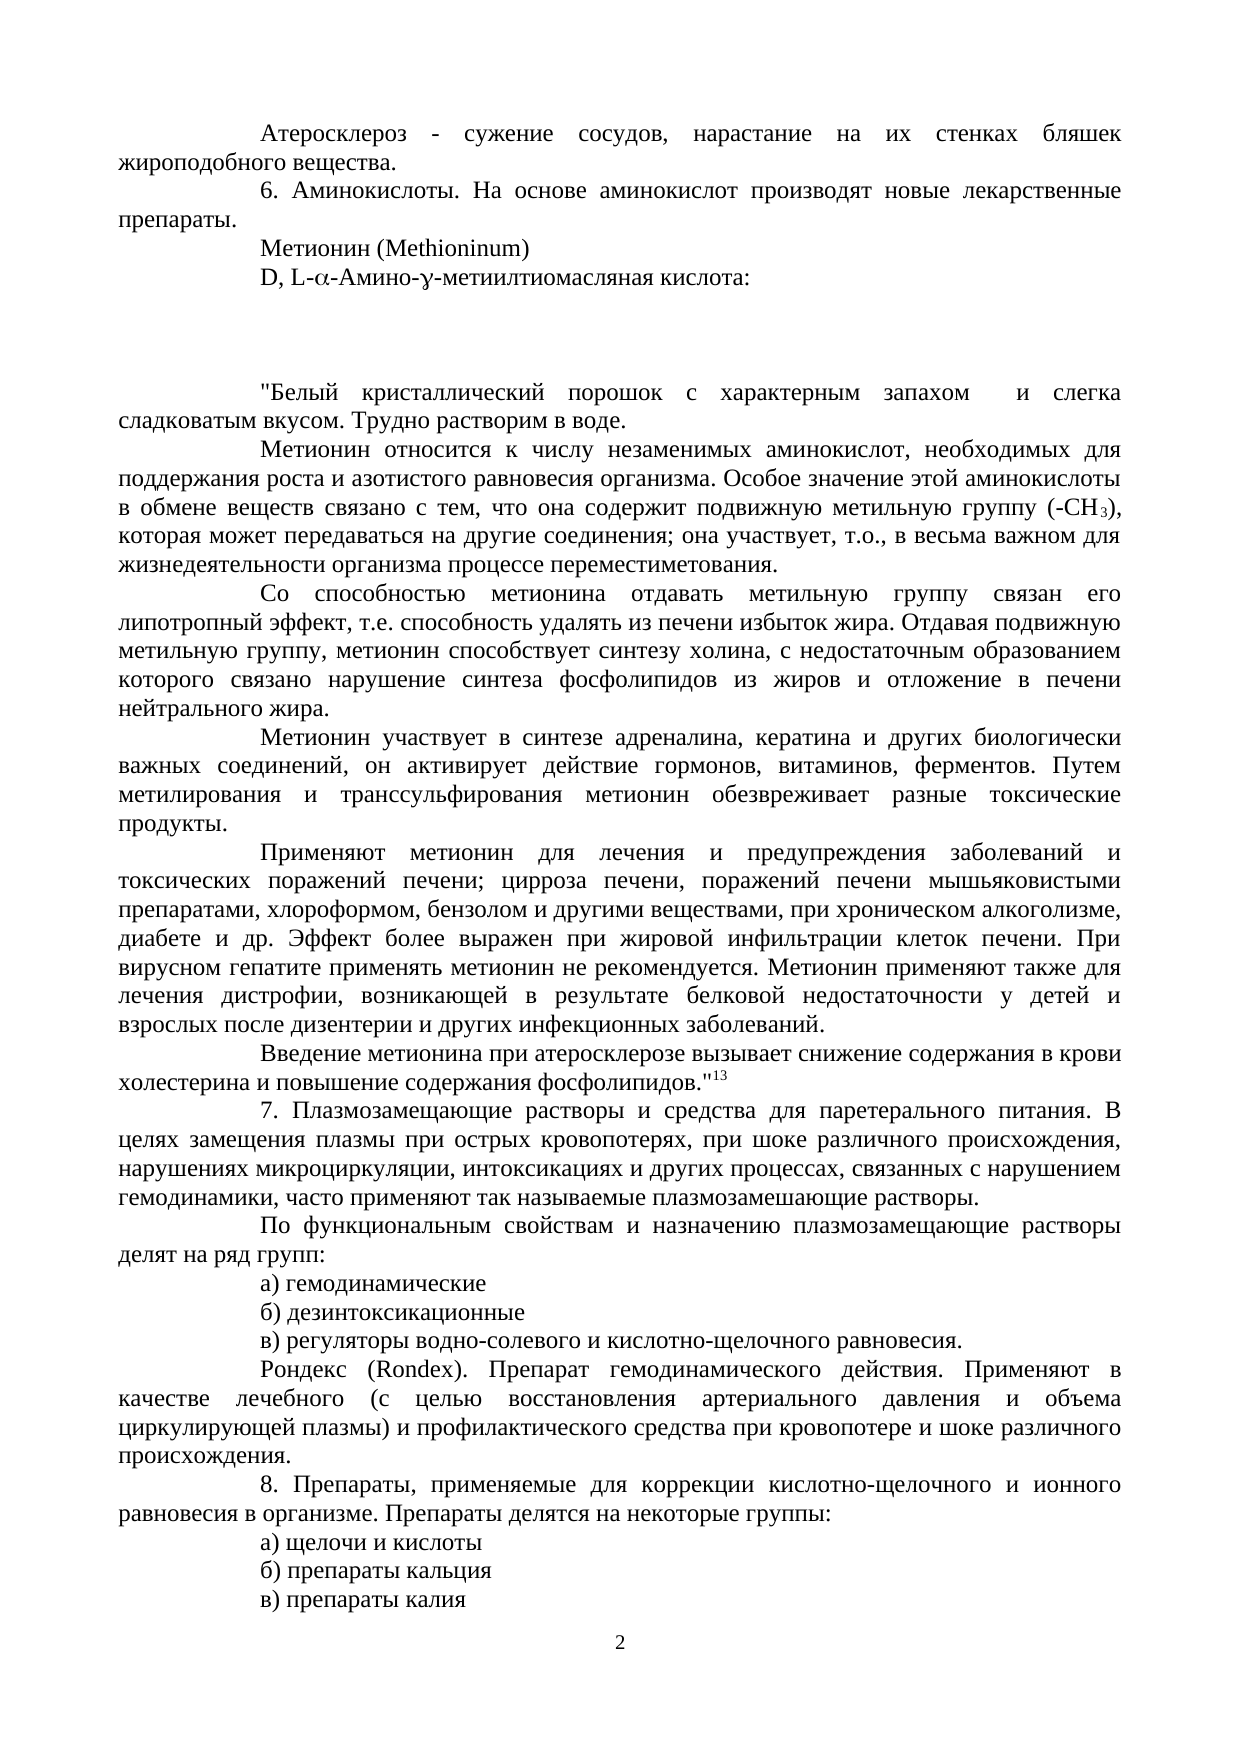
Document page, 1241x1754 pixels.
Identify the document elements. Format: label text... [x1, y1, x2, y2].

text б) дезинтоксикационные [118, 1297, 1122, 1326]
text 6. Аминокислоты. На основе аминокислот производят новые лекарственные препараты. [118, 176, 1122, 233]
text 7. Плазмозамещающие растворы и средства для паретерального питания. В целях замещения плазмы при острых кровопотерях, при шоке различного происхождения, нарушениях микроциркуляции, интоксикациях и других процессах, связанных с нарушением гемодинамики, часто применяют так называемые плазмозамешающие растворы. [118, 1096, 1122, 1211]
text Применяют метионин для лечения и предупреждения заболеваний и токсических поражений печени; цирроза печени, поражений печени мышьяковистыми препаратами, хлороформом, бензолом и другими веществами, при хроническом алкоголизме, диабете и др. Эффект более выражен при жировой инфильтрации клеток печени. При вирусном гепатите применять метионин не рекомендуется. Метионин применяют также для лечения дистрофии, возникающей в результате белковой недостаточности у детей и взрослых после дизентерии и других инфекционных заболеваний. [118, 837, 1122, 1038]
text Введение метионина при атеросклерозе вызывает снижение содержания в крови холестерина и повышение содержания фосфолипидов."13 [118, 1038, 1122, 1096]
text Рондекс (Rondex). Препарат гемодинамического действия. Применяют в качестве лечебного (с целью восстановления артериального давления и объема циркулирующей плазмы) и профилактического средства при кровопотере и шоке различного происхождения. [118, 1354, 1122, 1469]
text в) препараты калия [118, 1584, 1122, 1613]
text "Белый кристаллический порошок с характерным запахом и слегка сладковатым вкусом. Трудно растворим в воде. [118, 377, 1122, 434]
text б) препараты кальция [118, 1556, 1122, 1584]
text а) щелочи и кислоты [118, 1527, 1122, 1556]
text Со способностью метионина отдавать метильную группу связан его липотропный эффект, т.е. способность удалять из печени избыток жира. Отдавая подвижную метильную группу, метионин способствует синтезу холина, с недостаточным образованием которого связано нарушение синтеза фосфолипидов из жиров и отложение в печени нейтрального жира. [118, 578, 1122, 722]
text Метионин (Methioninum) [118, 233, 1122, 262]
text в) регуляторы водно-солевого и кислотно-щелочного равновесия. [118, 1326, 1122, 1354]
text Атеросклероз - сужение сосудов, нарастание на их стенках бляшек жироподобного вещества. [118, 118, 1122, 176]
text а) гемодинамические [118, 1268, 1122, 1297]
text Метионин участвует в синтезе адреналина, кератина и других биологически важных соединений, он активирует действие гормонов, витаминов, ферментов. Путем метилирования и транссульфирования метионин обезвреживает разные токсические продукты. [118, 722, 1122, 837]
text D, L--Амино--метиилтиомасляная кислота: [118, 262, 1122, 291]
text По функциональным свойствам и назначению плазмозамещающие растворы делят на ряд групп: [118, 1211, 1122, 1268]
text Метионин относится к числу незаменимых аминокислот, необходимых для поддержания роста и азотистого равновесия организма. Особое значение этой аминокислоты в обмене веществ связано с тем, что она содержит подвижную метильную группу (-СН3), которая может передаваться на другие соединения; она участвует, т.о., в весьма важном для жизнедеятельности организма процессе переместиметования. [118, 434, 1122, 578]
text 8. Препараты, применяемые для коррекции кислотно-щелочного и ионного равновесия в организме. Препараты делятся на некоторые группы: [118, 1469, 1122, 1527]
